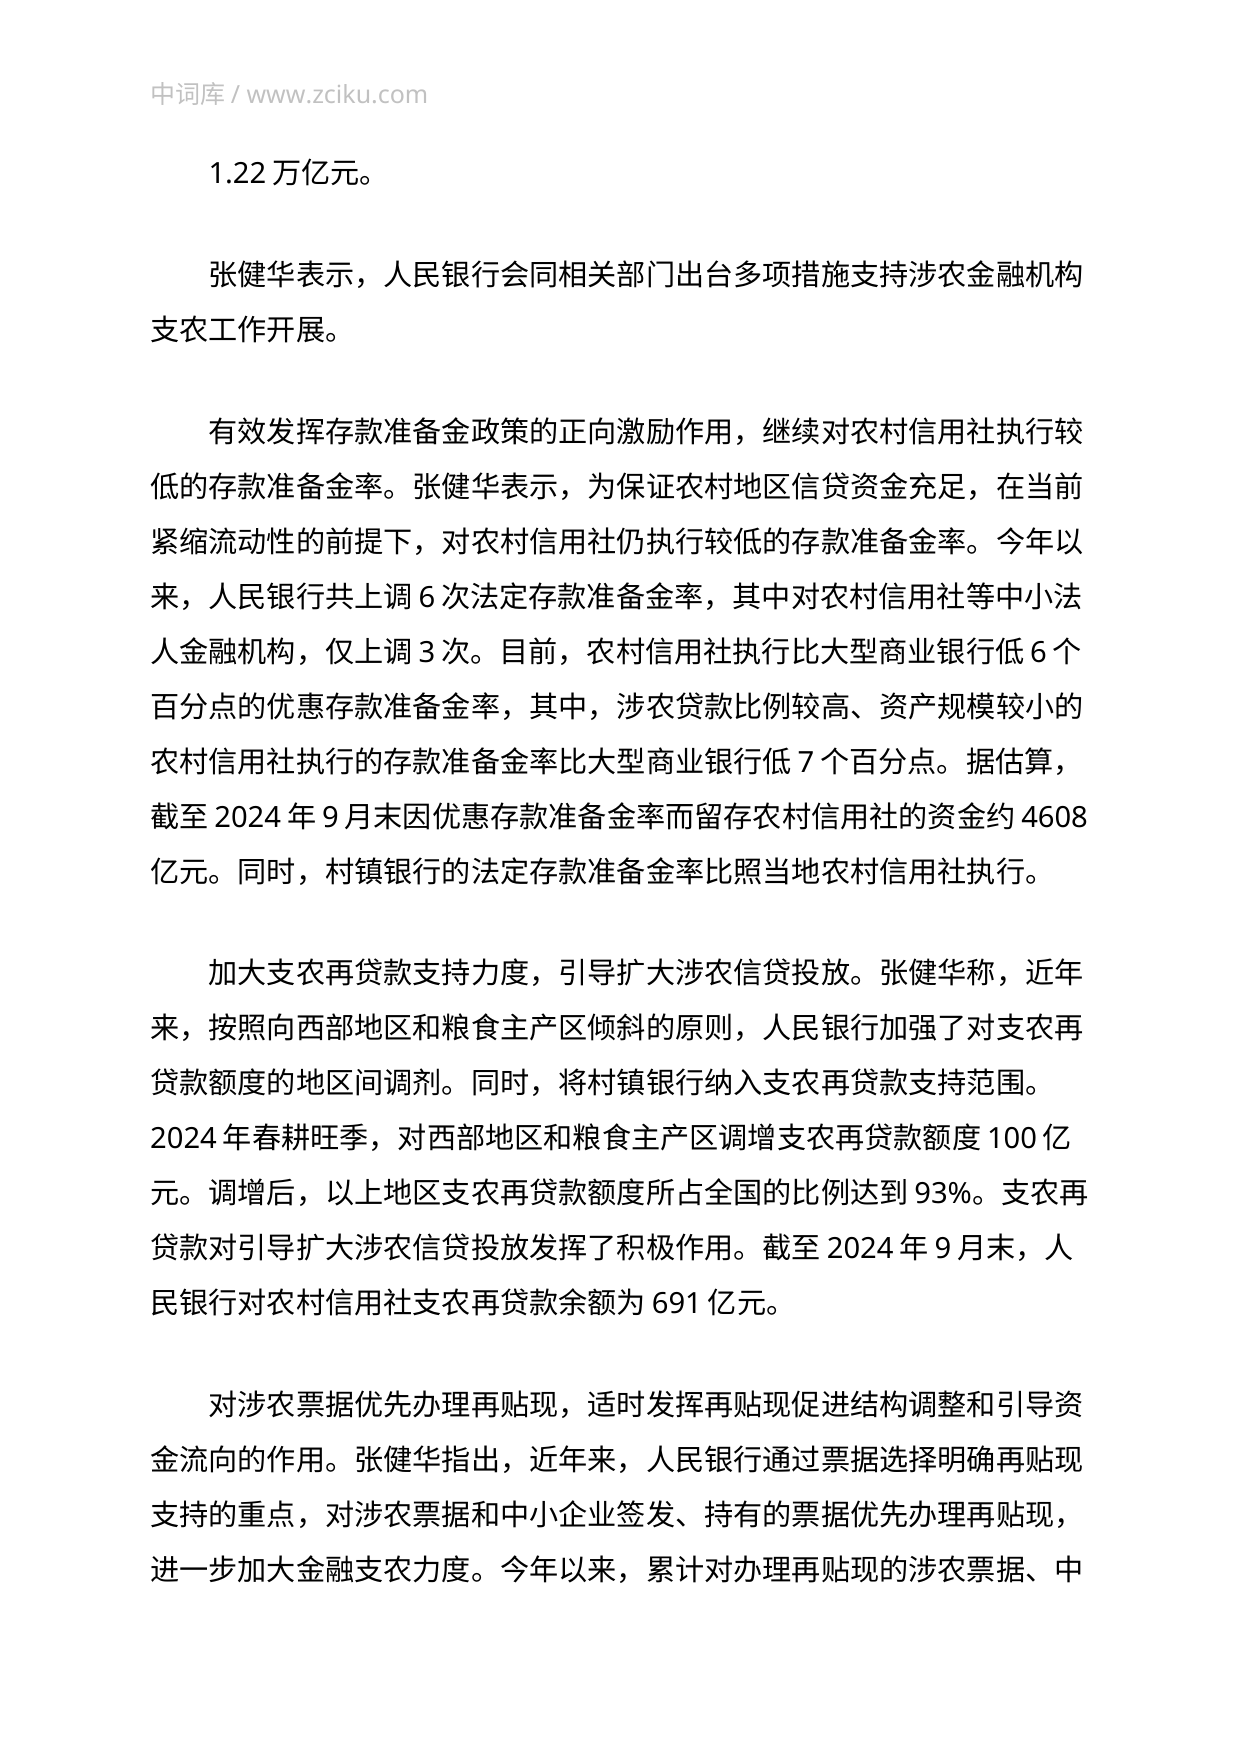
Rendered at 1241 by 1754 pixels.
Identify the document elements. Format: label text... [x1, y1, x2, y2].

text 加大支农再贷款支持力度，引导扩大涉农信贷投放。张健华称，近年来，按照向西部地区和粮食主产区倾斜的原则，人民银行加强了对支农再贷款额度的地区间调剂。同时，将村镇银行纳入支农再贷款支持范围。2024年春耕旺季，对西部地区和粮食主产区调增支农再贷款额度100亿元。调增后，以上地区支农再贷款额度所占全国的比例达到93%。支农再贷款对引导扩大涉农信贷投放发挥了积极作用。截至2024年9月末，人民银行对农村信用社支农再贷款余额为691亿元。 [150, 950, 1090, 1322]
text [150, 1382, 1090, 1589]
text 张健华表示，人民银行会同相关部门出台多项措施支持涉农金融机构支农工作开展。 [150, 252, 1090, 349]
text 有效发挥存款准备金政策的正向激励作用，继续对农村信用社执行较低的存款准备金率。张健华表示，为保证农村地区信贷资金充足，在当前紧缩流动性的前提下，对农村信用社仍执行较低的存款准备金率。今年以来，人民银行共上调6次法定存款准备金率，其中对农村信用社等中小法人金融机构，仅上调3次。目前，农村信用社执行比大型商业银行低6个百分点的优惠存款准备金率，其中，涉农贷款比例较高、资产规模较小的农村信用社执行的存款准备金率比大型商业银行低7个百分点。据估算，截至2024年9月末因优惠存款准备金率而留存农村信用社的资金约4608亿元。同时，村镇银行的法定存款准备金率比照当地农村信用社执行。 [150, 409, 1090, 891]
text 1.22万亿元。 [150, 150, 1090, 192]
